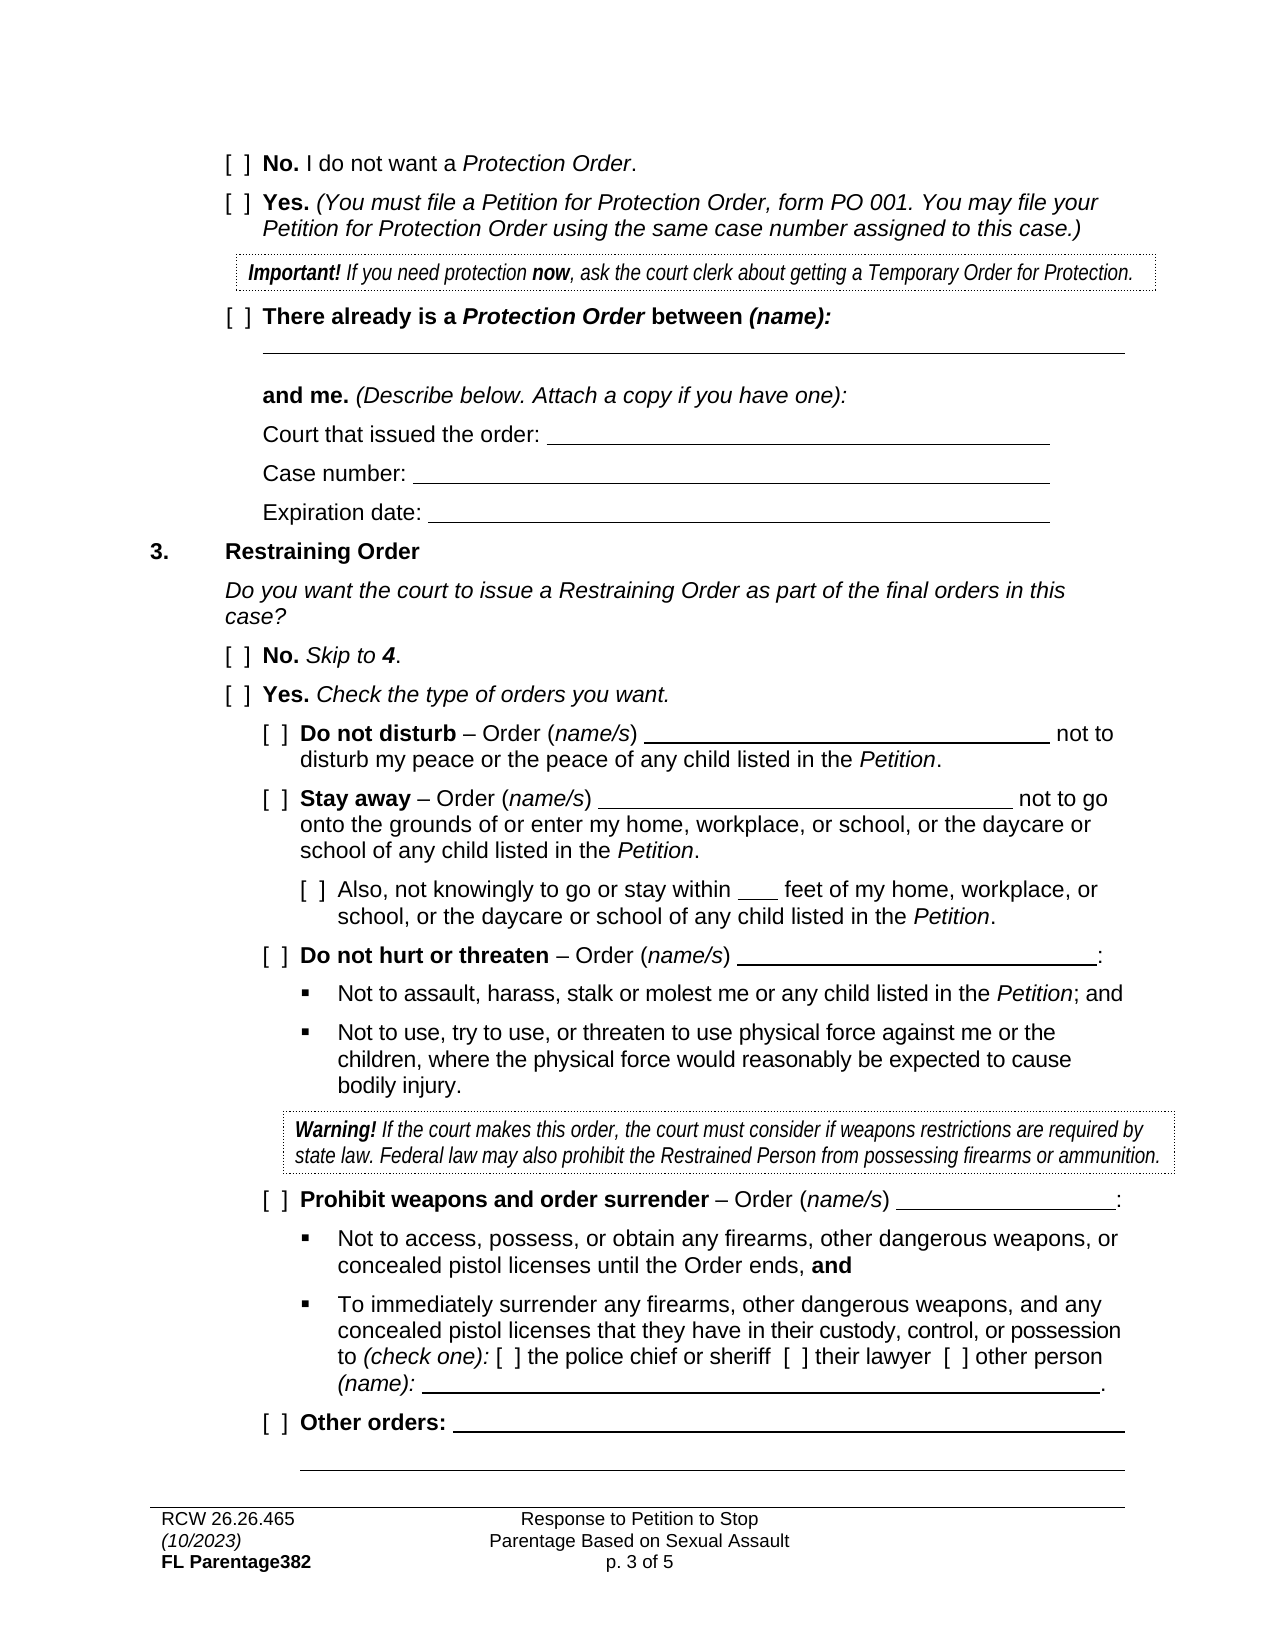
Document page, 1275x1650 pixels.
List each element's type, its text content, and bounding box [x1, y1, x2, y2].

text Do you want the court to issue a Restraining Order as part of the final orders in this case? [225, 577, 1125, 629]
text [ ] Prohibit weapons and order surrender – Order (name/s) : [262, 1186, 1125, 1213]
list Not to use, try to use, or threaten to use physical force against me or the children, where the physical force would reasonably be expected to cause bodily injury. [300, 1019, 1125, 1098]
text [ ] Also, not knowingly to go or stay within feet of my home, workplace, or school, or the daycare or school of any child listed in the Petition. [300, 876, 1125, 929]
text [ ] No. Skip to 4. [225, 642, 1125, 668]
list Not to assault, harass, stalk or molest me or any child listed in the Petition; and [300, 980, 1125, 1007]
text Case number: [262, 460, 1125, 486]
text [ ] Yes. Check the type of orders you want. [225, 681, 1125, 707]
text [ ] Other orders: [262, 1408, 1125, 1435]
text Expiration date: [262, 499, 1125, 525]
text [ ] Stay away – Order (name/s) not to go onto the grounds of or enter my home, workplace, or school, or the daycare or school of any child listed in the Petition. [262, 785, 1125, 864]
text [ ] Yes. (You must file a Petition for Protection Order, form PO 001. You may file your Petition for Protection Order using the same case number assigned to this case.) [225, 189, 1125, 242]
list Not to access, possess, or obtain any firearms, other dangerous weapons, or concealed pistol licenses until the Order ends, and [300, 1225, 1125, 1278]
text [ ] No. I do not want a Protection Order. [225, 150, 1125, 176]
table_header Important! If you need protection now, ask the court clerk about getting a Temporary Order for Protection. [237, 254, 1156, 290]
text [ ] There already is a Protection Order between (name): and me. (Describe below. Attach a copy if you have one): [226, 303, 1125, 409]
text [ ] Do not disturb – Order (name/s) not to disturb my peace or the peace of any child listed in the Petition. [262, 719, 1125, 772]
text [ ] Do not hurt or threaten – Order (name/s) : [262, 942, 1125, 968]
subtitle 3. Restraining Order [150, 538, 1125, 564]
list To immediately surrender any firearms, other dangerous weapons, and any concealed pistol licenses that they have in their custody, control, or possession to (check one): [ ] the police chief or sheriff [ ] their lawyer [ ] other person (name): . [300, 1291, 1125, 1396]
table_header Warning! If the court makes this order, the court must consider if weapons restrictions are required by state law. Federal law may also prohibit the Restrained Person from possessing firearms or ammunition. [284, 1111, 1174, 1173]
text Court that issued the order: [262, 421, 1125, 448]
